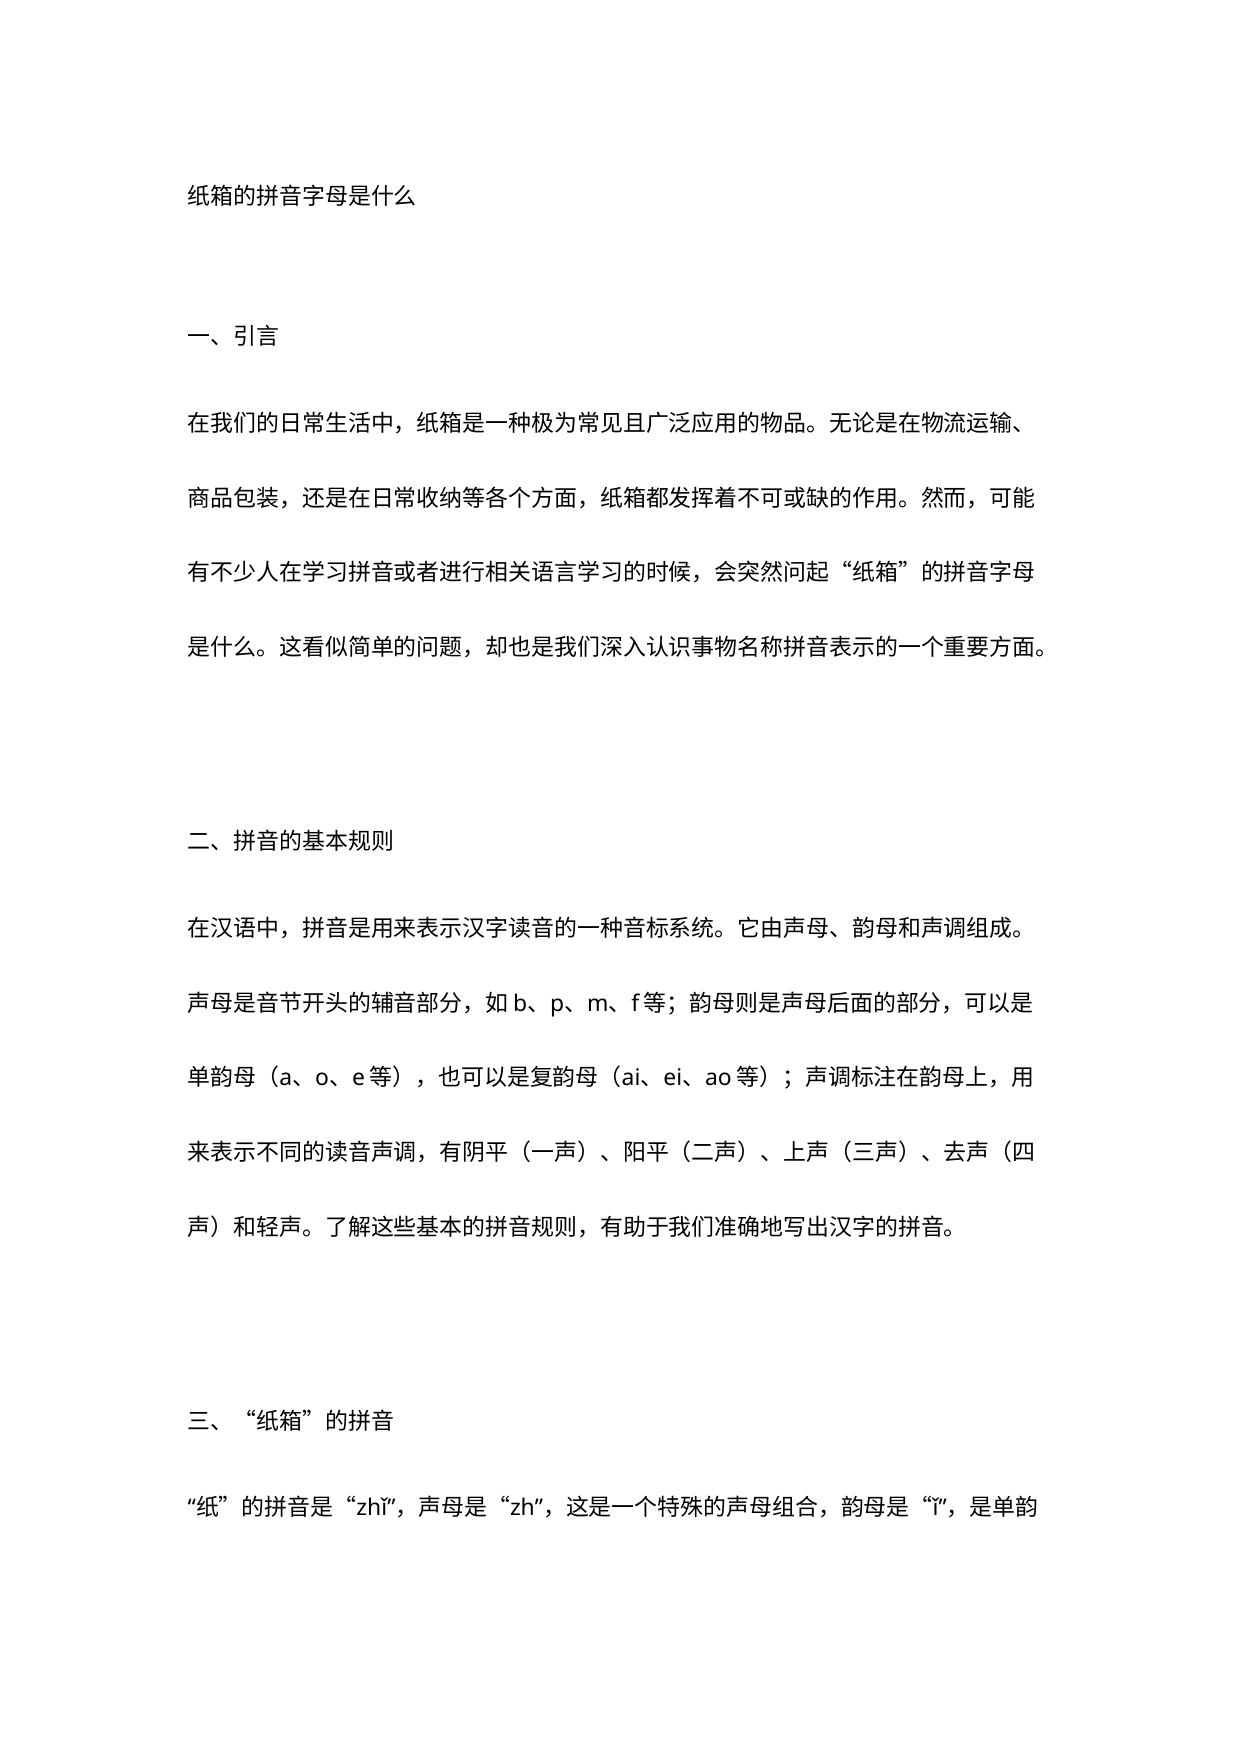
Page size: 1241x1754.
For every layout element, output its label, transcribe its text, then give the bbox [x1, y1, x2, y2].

text 纸箱的拼音字母是什么 [187, 162, 1053, 227]
text 在我们的日常生活中，纸箱是一种极为常见且广泛应用的物品。无论是在物流运输、商品包装，还是在日常收纳等各个方面，纸箱都发挥着不可或缺的作用。然而，可能有不少人在学习拼音或者进行相关语言学习的时候，会突然问起“纸箱”的拼音字母是什么。这看似简单的问题，却也是我们深入认识事物名称拼音表示的一个重要方面。 [187, 389, 1053, 678]
text 二、拼音的基本规则 [187, 807, 1053, 872]
text 三、“纸箱”的拼音 [187, 1387, 1053, 1452]
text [187, 1473, 1053, 1538]
text 一、引言 [187, 302, 1053, 367]
text 在汉语中，拼音是用来表示汉字读音的一种音标系统。它由声母、韵母和声调组成。声母是音节开头的辅音部分，如b、p、m、f等；韵母则是声母后面的部分，可以是单韵母（a、o、e等），也可以是复韵母（ai、ei、ao等）；声调标注在韵母上，用来表示不同的读音声调，有阴平（一声）、阳平（二声）、上声（三声）、去声（四声）和轻声。了解这些基本的拼音规则，有助于我们准确地写出汉字的拼音。 [187, 894, 1053, 1258]
